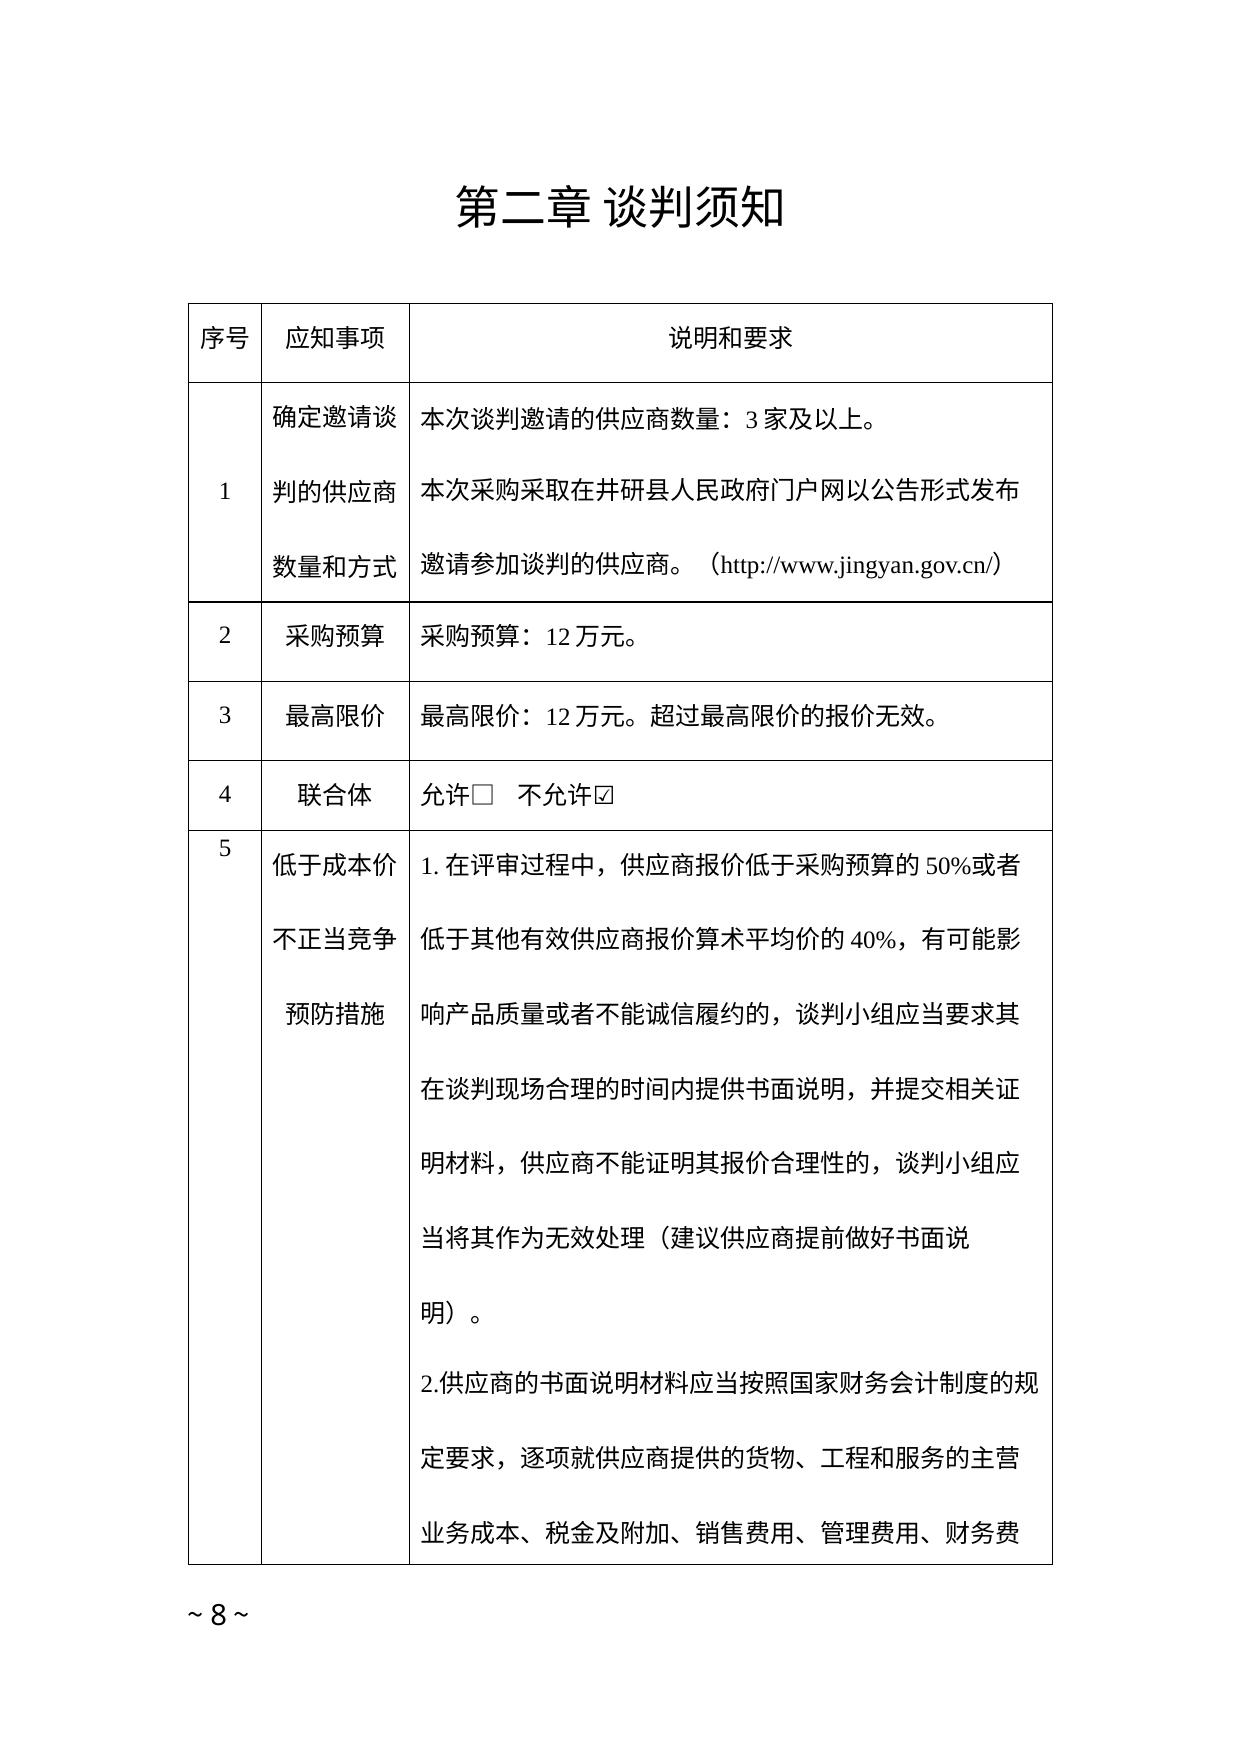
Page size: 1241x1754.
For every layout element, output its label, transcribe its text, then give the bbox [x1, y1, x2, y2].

table_cell 低于成本价不正当竞争预防措施 [262, 831, 409, 1564]
table_header 说明和要求 [410, 304, 1052, 382]
table_cell 2 [189, 603, 261, 681]
table_cell 5 [189, 831, 261, 1564]
table_cell 3 [189, 682, 261, 760]
table_cell 允许□ 不允许☑ [410, 761, 1052, 830]
table_cell 采购预算 [262, 603, 409, 681]
table_cell 确定邀请谈判的供应商数量和方式 [262, 383, 409, 601]
table_header 应知事项 [262, 304, 409, 382]
table_cell 1 [189, 383, 261, 601]
text 第二章 谈判须知 [187, 156, 1053, 253]
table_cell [410, 831, 1052, 1564]
table_cell 最高限价：12万元。超过最高限价的报价无效。 [410, 682, 1052, 760]
table_cell 4 [189, 761, 261, 830]
table_cell 本次谈判邀请的供应商数量：3家及以上。 本次采购采取在井研县人民政府门户网以公告形式发布邀请参加谈判的供应商。（http://www.jingyan.gov.cn/） [410, 383, 1052, 601]
table_cell 采购预算：12万元。 [410, 603, 1052, 681]
table_cell 最高限价 [262, 682, 409, 760]
table_cell 联合体 [262, 761, 409, 830]
table_header 序号 [189, 304, 261, 382]
